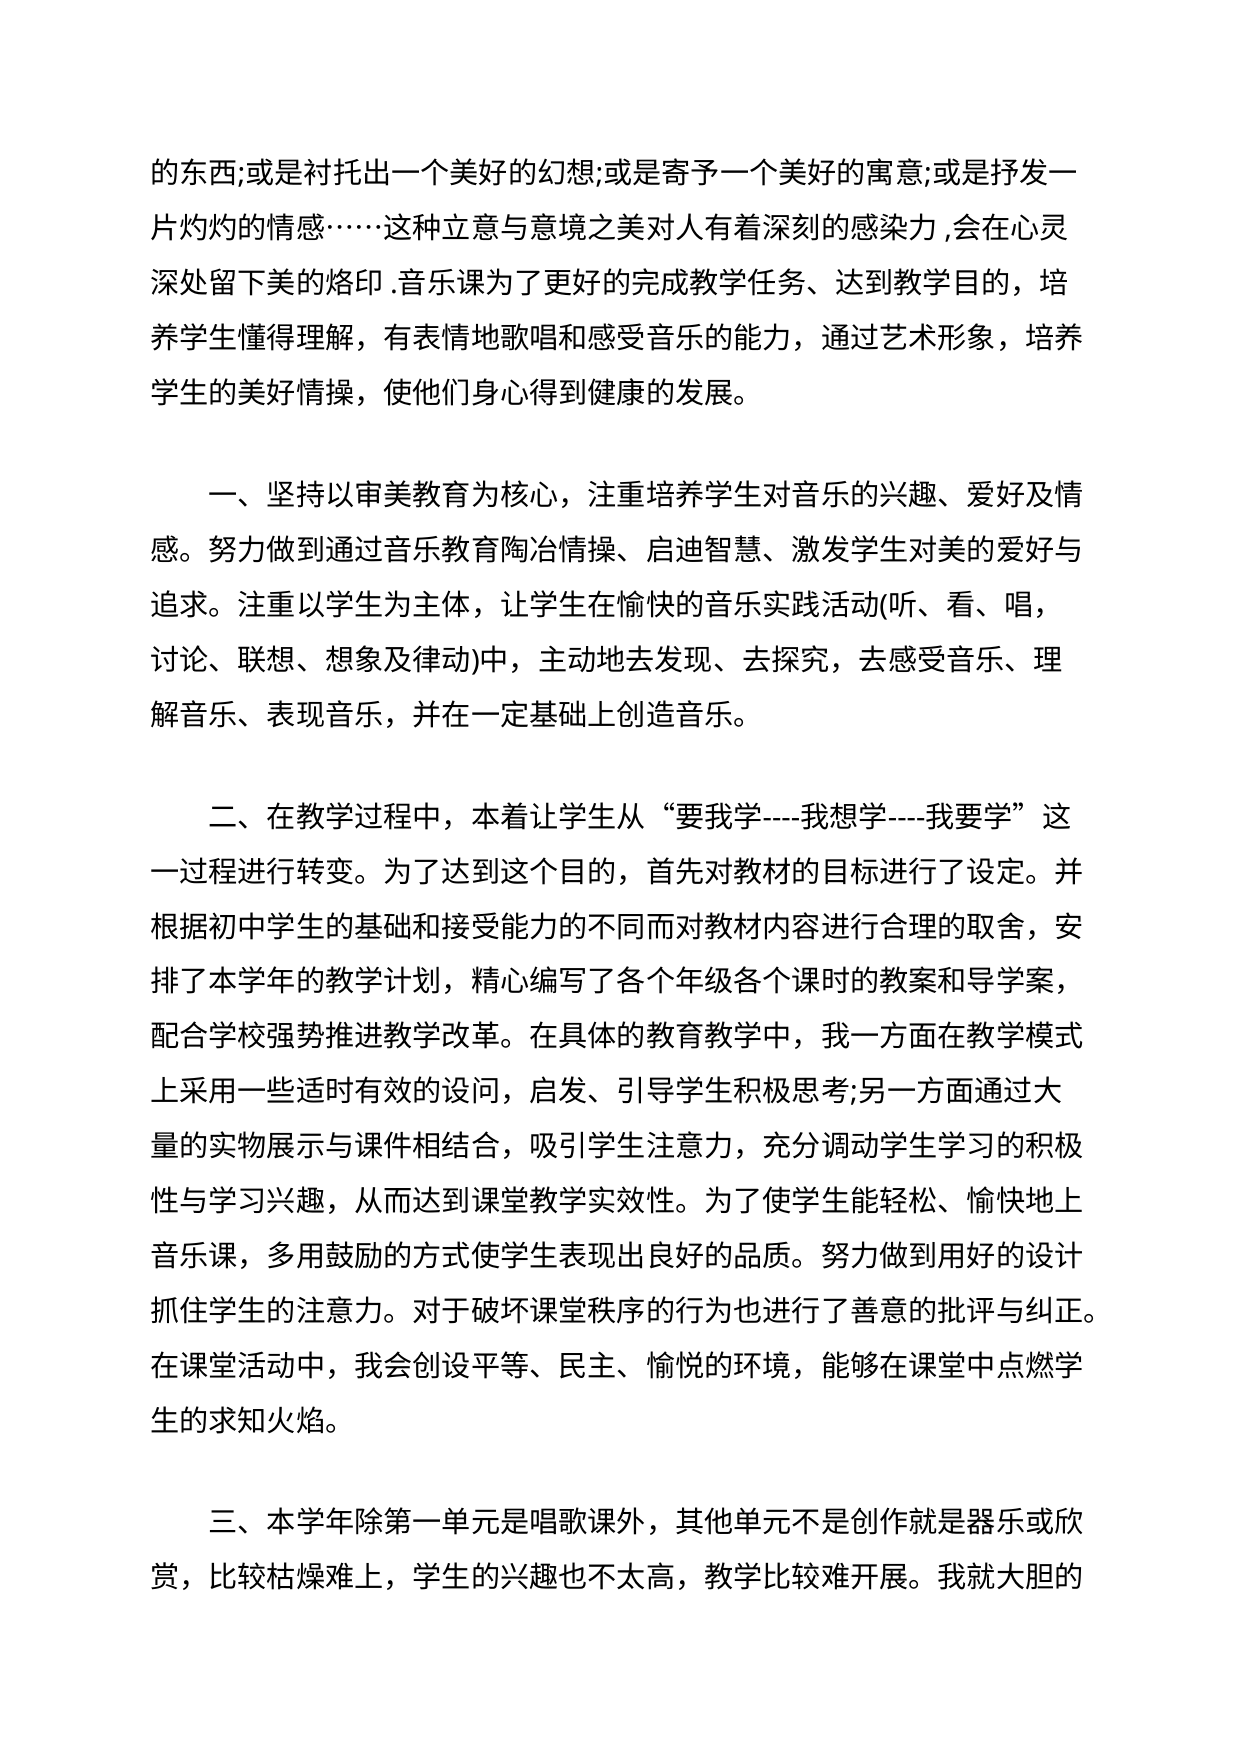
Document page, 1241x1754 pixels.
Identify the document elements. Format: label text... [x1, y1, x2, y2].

text 一、坚持以审美教育为核心，注重培养学生对音乐的兴趣、爱好及情感。努力做到通过音乐教育陶冶情操、启迪智慧、激发学生对美的爱好与追求。注重以学生为主体，让学生在愉快的音乐实践活动(听、看、唱，讨论、联想、想象及律动)中，主动地去发现、去探究，去感受音乐、理解音乐、表现音乐，并在一定基础上创造音乐。 [150, 472, 1090, 734]
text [150, 1499, 1090, 1596]
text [150, 150, 1090, 412]
text 二、在教学过程中，本着让学生从“要我学----我想学----我要学”这一过程进行转变。为了达到这个目的，首先对教材的目标进行了设定。并根据初中学生的基础和接受能力的不同而对教材内容进行合理的取舍，安排了本学年的教学计划，精心编写了各个年级各个课时的教案和导学案，配合学校强势推进教学改革。在具体的教育教学中，我一方面在教学模式上采用一些适时有效的设问，启发、引导学生积极思考;另一方面通过大量的实物展示与课件相结合，吸引学生注意力，充分调动学生学习的积极性与学习兴趣，从而达到课堂教学实效性。为了使学生能轻松、愉快地上音乐课，多用鼓励的方式使学生表现出良好的品质。努力做到用好的设计抓住学生的注意力。对于破坏课堂秩序的行为也进行了善意的批评与纠正。在课堂活动中，我会创设平等、民主、愉悦的环境，能够在课堂中点燃学生的求知火焰。 [150, 793, 1090, 1439]
